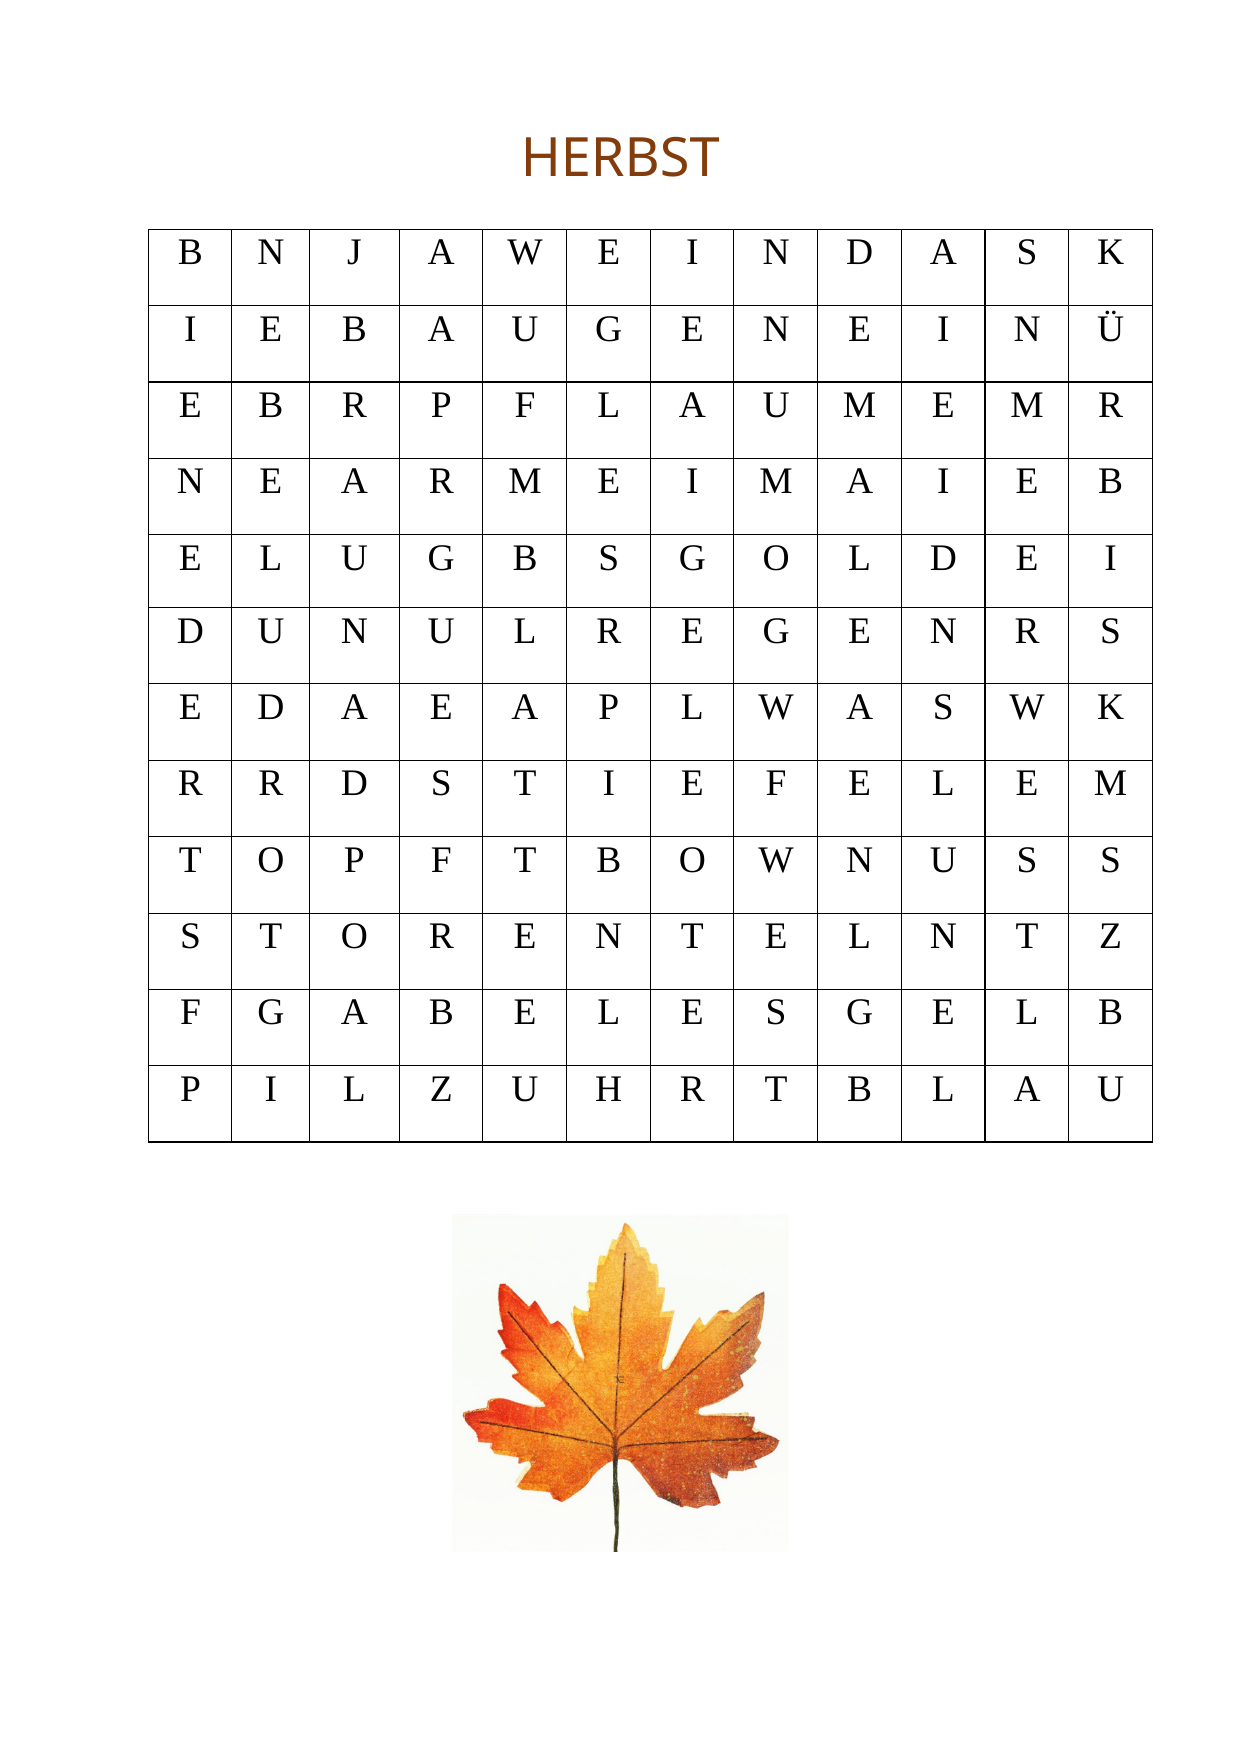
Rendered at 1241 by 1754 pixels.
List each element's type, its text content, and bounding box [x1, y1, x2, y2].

table_cell R [310, 383, 399, 458]
table_cell L [567, 383, 650, 458]
table_cell O [310, 914, 399, 989]
table_cell A [651, 383, 733, 458]
table_cell P [400, 383, 482, 458]
table_cell I [902, 459, 984, 534]
table_cell T [986, 914, 1068, 989]
table_cell L [310, 1066, 399, 1141]
table_cell E [483, 990, 566, 1065]
table_header E [567, 230, 650, 305]
table_header S [986, 230, 1068, 305]
table_cell M [818, 383, 901, 458]
table_header W [483, 230, 566, 305]
table_cell E [567, 459, 650, 534]
table_cell U [1069, 1066, 1152, 1141]
table_cell R [986, 608, 1068, 683]
table_cell F [483, 383, 566, 458]
table_cell E [986, 535, 1068, 607]
table_cell M [986, 383, 1068, 458]
table_cell M [1069, 761, 1152, 836]
table_header N [734, 230, 817, 305]
table_cell I [232, 1066, 309, 1141]
table_header I [651, 230, 733, 305]
table_cell U [232, 608, 309, 683]
table_cell R [400, 459, 482, 534]
table_cell E [651, 990, 733, 1065]
table_cell I [149, 306, 231, 381]
table_cell B [1069, 990, 1152, 1065]
table_cell G [567, 306, 650, 381]
table_cell B [567, 837, 650, 912]
table_cell O [734, 535, 817, 607]
table_cell H [567, 1066, 650, 1141]
table_cell S [1069, 837, 1152, 912]
table_cell A [310, 459, 399, 534]
table_cell Z [400, 1066, 482, 1141]
table_cell E [818, 608, 901, 683]
table_cell E [818, 761, 901, 836]
table_cell T [483, 837, 566, 912]
table_cell G [400, 535, 482, 607]
table_cell R [1069, 383, 1152, 458]
table_cell U [310, 535, 399, 607]
table_cell E [232, 306, 309, 381]
table_cell F [149, 990, 231, 1065]
table_cell F [400, 837, 482, 912]
table_cell D [902, 535, 984, 607]
table_cell L [567, 990, 650, 1065]
table_cell B [310, 306, 399, 381]
table_cell S [1069, 608, 1152, 683]
table_cell N [149, 459, 231, 534]
picture [451, 1214, 789, 1552]
table_cell U [483, 306, 566, 381]
table_cell M [734, 459, 817, 534]
table_cell N [986, 306, 1068, 381]
table_cell S [986, 837, 1068, 912]
table_cell A [310, 990, 399, 1065]
table_cell E [818, 306, 901, 381]
table_cell N [902, 914, 984, 989]
table_cell P [149, 1066, 231, 1141]
table_cell D [232, 684, 309, 760]
table_header K [1069, 230, 1152, 305]
table_cell L [818, 535, 901, 607]
table_cell S [400, 761, 482, 836]
table_cell E [149, 383, 231, 458]
table_header D [818, 230, 901, 305]
table_cell T [232, 914, 309, 989]
table_cell T [483, 761, 566, 836]
table_cell Z [1069, 914, 1152, 989]
table_cell W [986, 684, 1068, 760]
table_cell D [149, 608, 231, 683]
table_cell G [734, 608, 817, 683]
table_cell L [818, 914, 901, 989]
table_header J [310, 230, 399, 305]
table_cell D [310, 761, 399, 836]
table_cell R [651, 1066, 733, 1141]
table_cell U [483, 1066, 566, 1141]
table_cell E [149, 684, 231, 760]
table_cell N [818, 837, 901, 912]
table_cell T [149, 837, 231, 912]
table_cell S [734, 990, 817, 1065]
table_cell L [232, 535, 309, 607]
table_cell P [310, 837, 399, 912]
table_cell W [734, 837, 817, 912]
table_cell S [567, 535, 650, 607]
table_cell I [902, 306, 984, 381]
table_cell E [149, 535, 231, 607]
table_cell E [400, 684, 482, 760]
table_cell L [902, 1066, 984, 1141]
table_cell R [567, 608, 650, 683]
table_cell U [902, 837, 984, 912]
table_cell B [818, 1066, 901, 1141]
table_cell I [651, 459, 733, 534]
table_cell Ü [1069, 306, 1152, 381]
table_header A [902, 230, 984, 305]
table_cell O [651, 837, 733, 912]
table_cell B [1069, 459, 1152, 534]
table_cell A [986, 1066, 1068, 1141]
table_cell U [734, 383, 817, 458]
table_cell P [567, 684, 650, 760]
table_cell E [483, 914, 566, 989]
table_cell R [149, 761, 231, 836]
table_cell A [310, 684, 399, 760]
table_cell L [986, 990, 1068, 1065]
table_cell F [734, 761, 817, 836]
text HERBST [148, 118, 1092, 192]
table_cell E [651, 761, 733, 836]
table_cell I [1069, 535, 1152, 607]
table_header A [400, 230, 482, 305]
table_cell S [149, 914, 231, 989]
table_header B [149, 230, 231, 305]
table_cell A [818, 459, 901, 534]
table_cell I [567, 761, 650, 836]
table_cell E [232, 459, 309, 534]
table_cell M [483, 459, 566, 534]
table_cell E [986, 761, 1068, 836]
table_cell L [651, 684, 733, 760]
table_cell E [734, 914, 817, 989]
table_cell N [310, 608, 399, 683]
table_cell A [483, 684, 566, 760]
table_cell O [232, 837, 309, 912]
table_cell N [567, 914, 650, 989]
table_cell E [902, 383, 984, 458]
table_cell T [651, 914, 733, 989]
table_header N [232, 230, 309, 305]
table_cell R [400, 914, 482, 989]
table_cell E [651, 306, 733, 381]
table_cell R [232, 761, 309, 836]
table_cell E [651, 608, 733, 683]
table_cell W [734, 684, 817, 760]
table_cell B [483, 535, 566, 607]
table_cell A [818, 684, 901, 760]
table_cell T [734, 1066, 817, 1141]
table_cell L [902, 761, 984, 836]
table_cell A [400, 306, 482, 381]
table_cell G [232, 990, 309, 1065]
table_cell B [400, 990, 482, 1065]
table_cell G [818, 990, 901, 1065]
table_cell G [651, 535, 733, 607]
table_cell K [1069, 684, 1152, 760]
table_cell S [902, 684, 984, 760]
table_cell E [986, 459, 1068, 534]
table_cell L [483, 608, 566, 683]
table_cell N [902, 608, 984, 683]
table_cell N [734, 306, 817, 381]
table_cell B [232, 383, 309, 458]
table_cell E [902, 990, 984, 1065]
table_cell U [400, 608, 482, 683]
